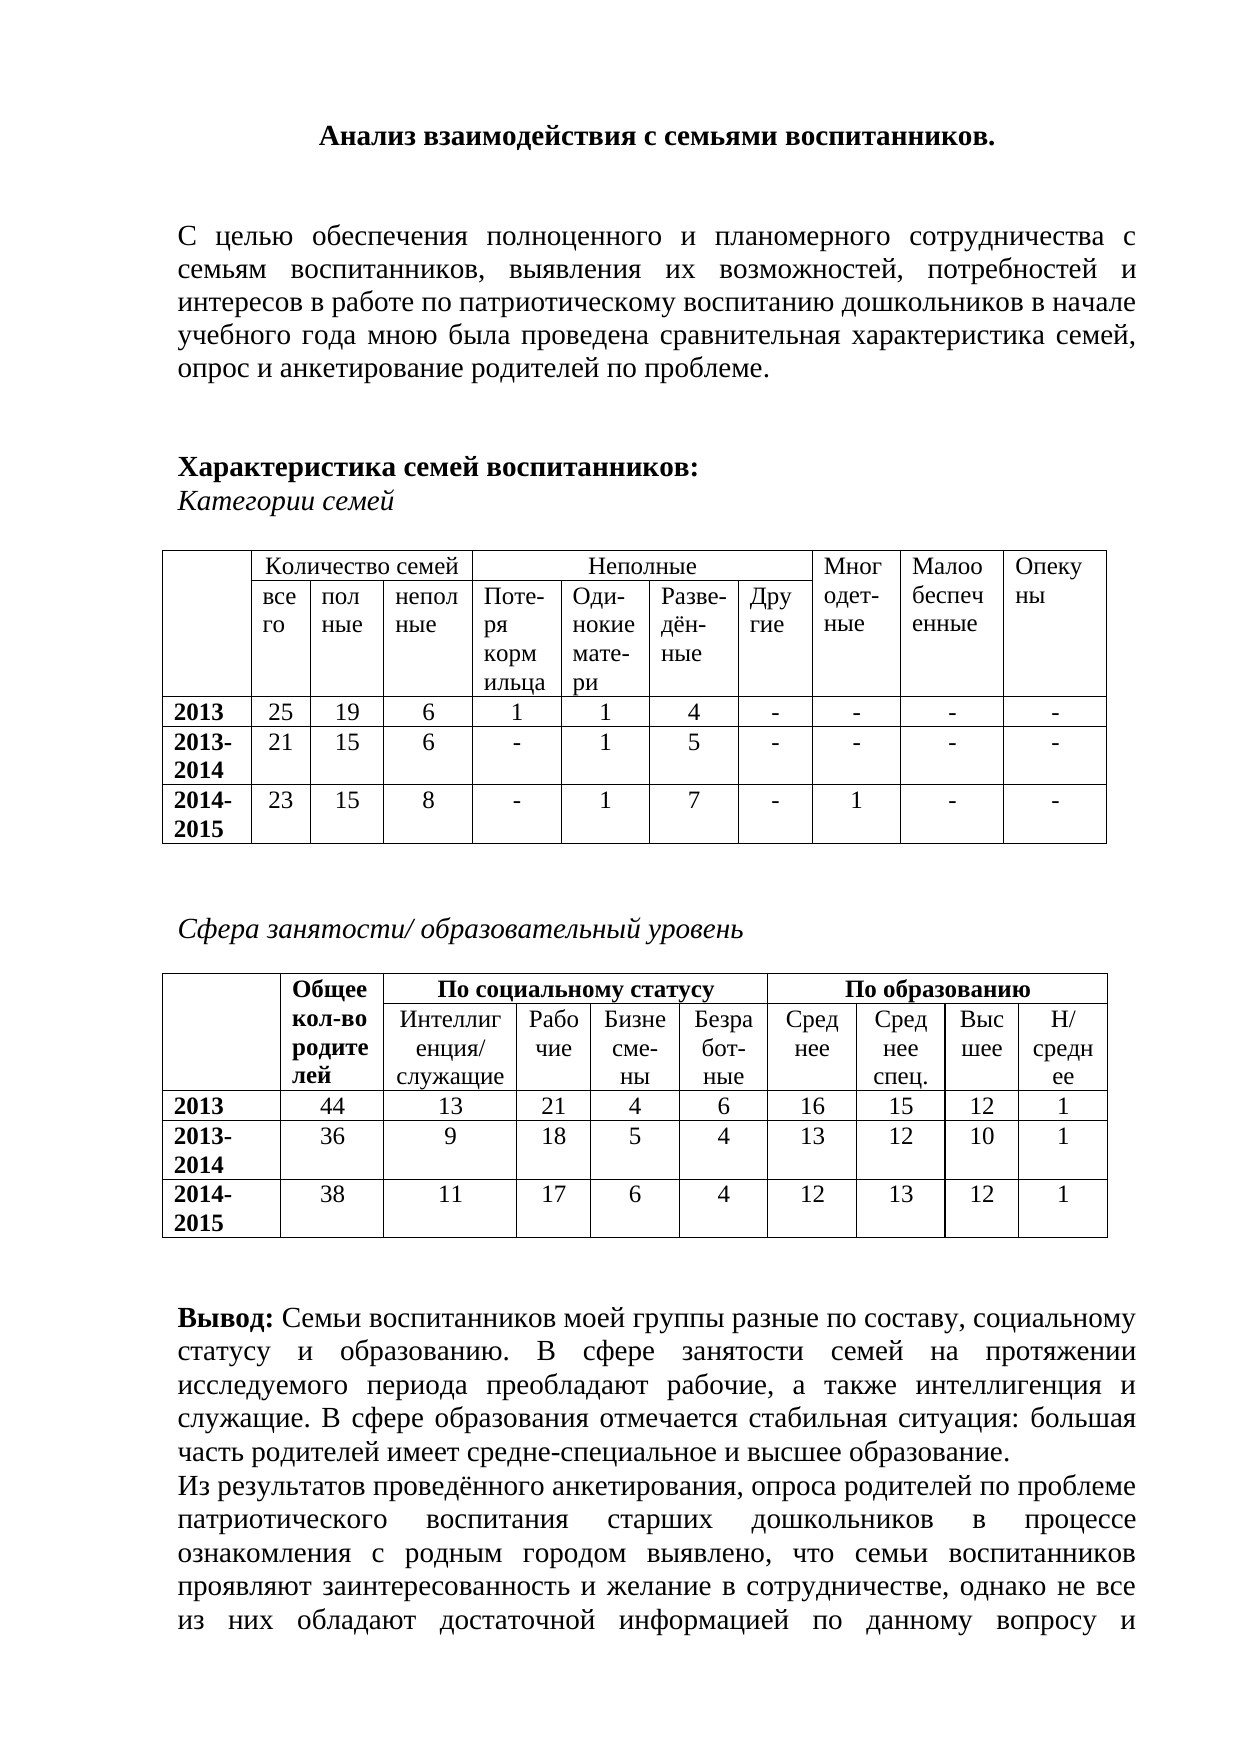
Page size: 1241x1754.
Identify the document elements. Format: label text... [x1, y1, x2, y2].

table_cell 13 [768, 1121, 856, 1178]
table_header Опекуны [1004, 551, 1106, 696]
table_cell 2014-2015 [163, 1180, 280, 1237]
table_cell 4 [650, 697, 738, 726]
table_cell 2013 [163, 1091, 280, 1120]
table_cell Среднее спец. [857, 1004, 944, 1090]
table_cell - [813, 727, 900, 784]
table_cell 38 [281, 1180, 383, 1237]
table_cell 18 [517, 1121, 590, 1178]
table_cell 6 [591, 1180, 679, 1237]
table_header По образованию [768, 974, 1107, 1003]
table_cell - [901, 727, 1003, 784]
table_cell 1 [562, 697, 649, 726]
text Категории семей [177, 483, 1137, 516]
table_cell - [1004, 697, 1106, 726]
table_header [163, 551, 251, 696]
table_cell - [739, 697, 812, 726]
table_cell 6 [384, 697, 472, 726]
table_cell - [739, 727, 812, 784]
table_cell - [901, 697, 1003, 726]
table_cell 4 [680, 1121, 767, 1178]
table_cell 12 [946, 1091, 1018, 1120]
table_cell - [813, 697, 900, 726]
table_cell 17 [517, 1180, 590, 1237]
table_cell 12 [857, 1121, 944, 1178]
table_cell 12 [768, 1180, 856, 1237]
table_cell 23 [252, 785, 310, 843]
text С целью обеспечения полноценного и планомерного сотрудничества с семьям воспитанников, выявления их возможностей, потребностей и интересов в работе по патриотическому воспитанию дошкольников в начале учебного года мною была проведена сравнительная характеристика семей, опрос и анкетирование родителей по проблеме. [177, 219, 1137, 384]
table_cell 15 [857, 1091, 944, 1120]
table_cell - [1004, 727, 1106, 784]
text Анализ взаимодействия с семьями воспитанников. [177, 118, 1137, 152]
table_cell 4 [591, 1091, 679, 1120]
table_cell 4 [680, 1180, 767, 1237]
text Сфера занятости/ образовательный уровень [177, 911, 1137, 944]
table_cell - [473, 727, 561, 784]
table_cell 44 [281, 1091, 383, 1120]
table_cell Бизнесме-ны [591, 1004, 679, 1090]
table_cell Безработ-ные [680, 1004, 767, 1090]
table_cell 2013 [163, 697, 251, 726]
table_cell 21 [517, 1091, 590, 1120]
table_header Количество семей [252, 551, 472, 580]
table_cell 1 [1019, 1091, 1107, 1120]
table_cell 2013-2014 [163, 727, 251, 784]
table_cell 6 [680, 1091, 767, 1120]
table_cell 13 [857, 1180, 944, 1237]
table_cell 7 [650, 785, 738, 843]
table_cell 8 [384, 785, 472, 843]
table_cell - [1004, 785, 1106, 843]
text Вывод: Семьи воспитанников моей группы разные по составу, социальному статусу и образованию. В сфере занятости семей на протяжении исследуемого периода преобладают рабочие, а также интеллигенция и служащие. В сфере образования отмечается стабильная ситуация: большая часть родителей имеет средне-специальное и высшее образование. [177, 1300, 1137, 1468]
table_cell 1 [1019, 1180, 1107, 1237]
table_cell Н/среднее [1019, 1004, 1107, 1090]
table_cell 15 [311, 785, 383, 843]
table_cell 19 [311, 697, 383, 726]
table_cell 9 [384, 1121, 516, 1178]
table_cell - [901, 785, 1003, 843]
table_cell 1 [473, 697, 561, 726]
text Характеристика семей воспитанников: [177, 450, 1137, 483]
table_header Общее кол-во родителей [281, 974, 383, 1090]
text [177, 1468, 1137, 1635]
table_cell Другие [739, 581, 812, 696]
table_cell 12 [946, 1180, 1018, 1237]
table_cell 6 [384, 727, 472, 784]
table_cell 1 [813, 785, 900, 843]
table_cell 2013-2014 [163, 1121, 280, 1178]
table_cell 1 [562, 785, 649, 843]
table_header Многодет-ные [813, 551, 900, 696]
table_cell Интеллигенция/ служащие [384, 1004, 516, 1090]
table_cell Высшее [946, 1004, 1018, 1090]
table_header Малообеспеченные [901, 551, 1003, 696]
table_cell Рабочие [517, 1004, 590, 1090]
table_header По социальному статусу [384, 974, 767, 1003]
table_cell 25 [252, 697, 310, 726]
table_cell 21 [252, 727, 310, 784]
table_cell Разве-дён-ные [650, 581, 738, 696]
table_cell Среднее [768, 1004, 856, 1090]
table_cell Оди-нокие мате-ри [562, 581, 649, 696]
table_header Неполные [473, 551, 812, 580]
table_cell полные [311, 581, 383, 696]
table_cell 16 [768, 1091, 856, 1120]
table_cell - [739, 785, 812, 843]
table_cell 5 [591, 1121, 679, 1178]
table_cell 1 [1019, 1121, 1107, 1178]
table_cell 15 [311, 727, 383, 784]
table_cell 10 [946, 1121, 1018, 1178]
table_cell - [473, 785, 561, 843]
table_cell 36 [281, 1121, 383, 1178]
table_cell 11 [384, 1180, 516, 1237]
table_cell всего [252, 581, 310, 696]
table_cell 1 [562, 727, 649, 784]
table_cell 2014-2015 [163, 785, 251, 843]
table_cell 13 [384, 1091, 516, 1120]
table_cell 5 [650, 727, 738, 784]
table_cell Поте-ря кормильца [473, 581, 561, 696]
table_header [163, 974, 280, 1090]
table_cell неполные [384, 581, 472, 696]
